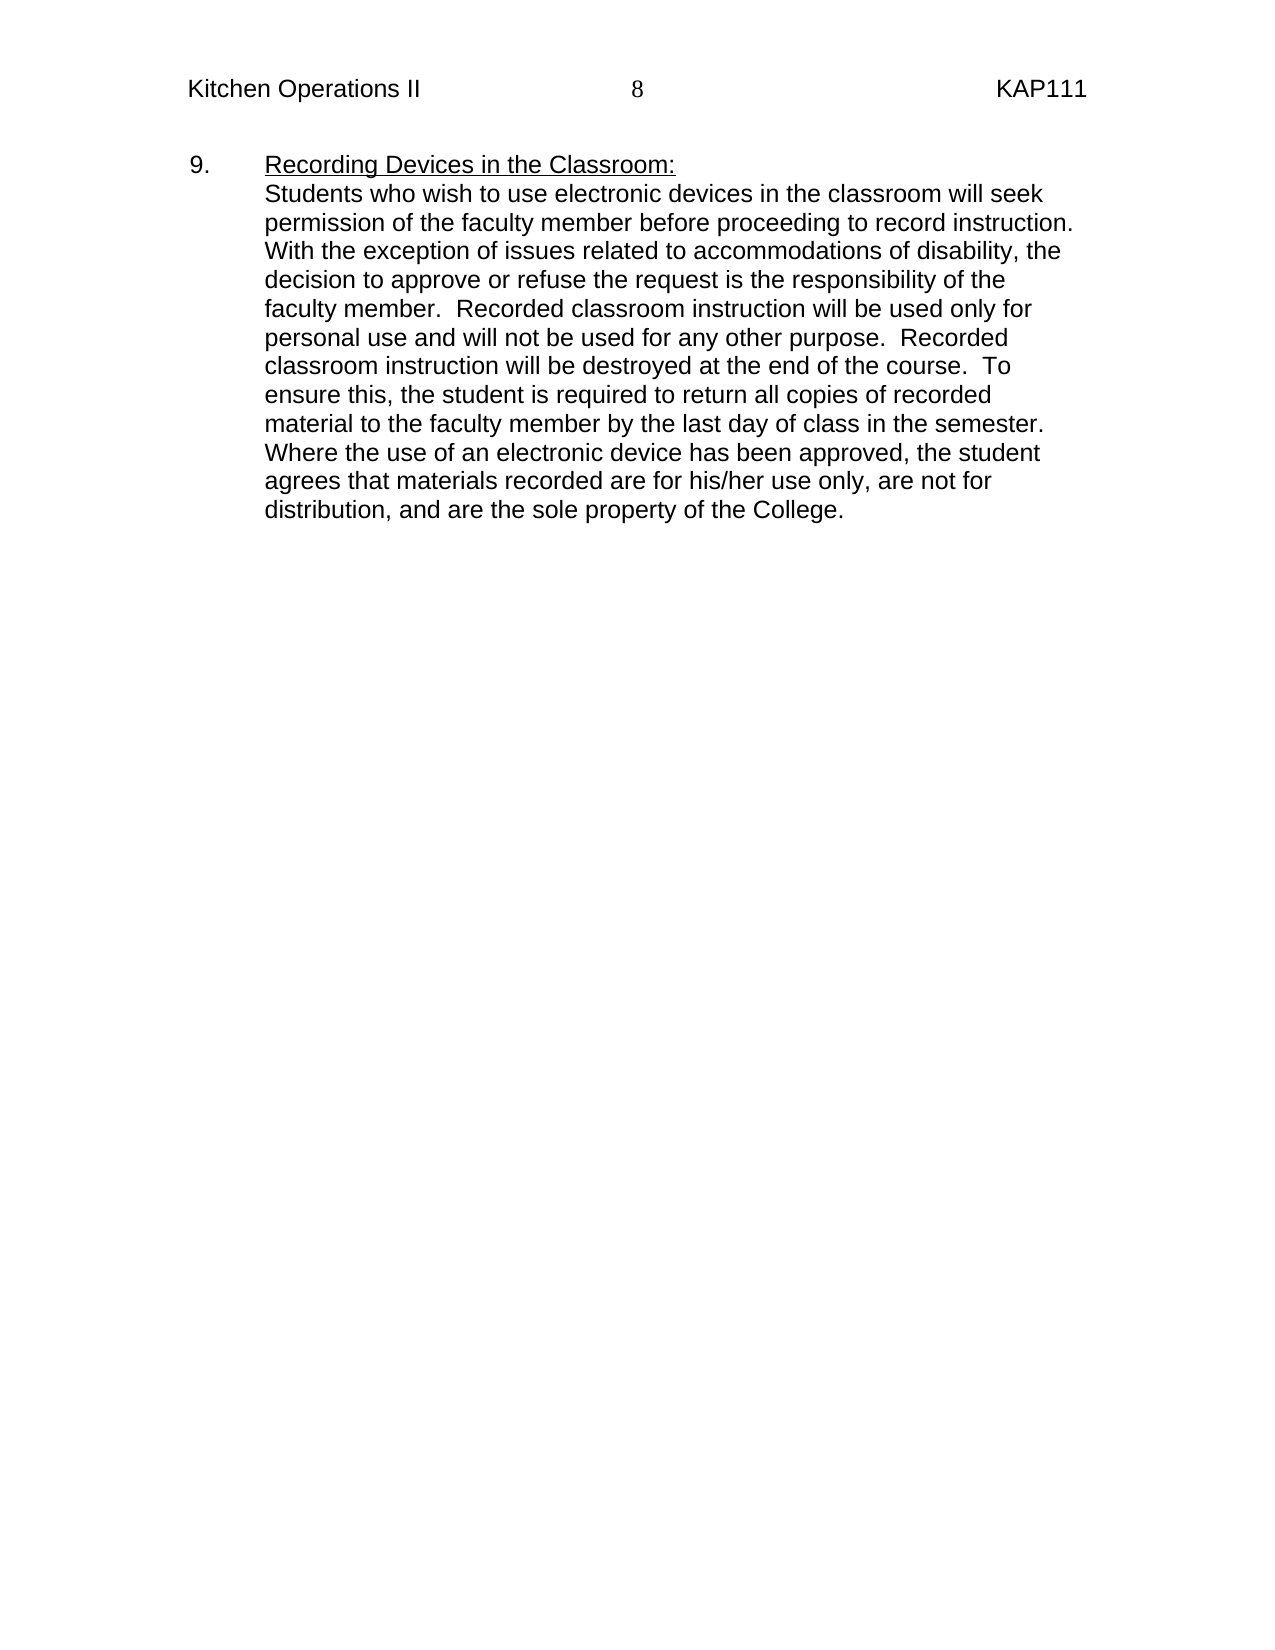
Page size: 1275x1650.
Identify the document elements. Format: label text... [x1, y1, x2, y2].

table_cell Recording Devices in the Classroom: Students who wish to use electronic devices in the classroom will seek permission of the faculty member before proceeding to record instruction. With the exception of issues related to accommodations of disability, the decision to approve or refuse the request is the responsibility of the faculty member. Recorded classroom instruction will be used only for personal use and will not be used for any other purpose. Recorded classroom instruction will be destroyed at the end of the course. To ensure this, the student is required to return all copies of recorded material to the faculty member by the last day of class in the semester. Where the use of an electronic device has been approved, the student agrees that materials recorded are for his/her use only, are not for distribution, and are the sole property of the College. [253, 150, 1097, 552]
table_cell 9. [178, 150, 253, 552]
